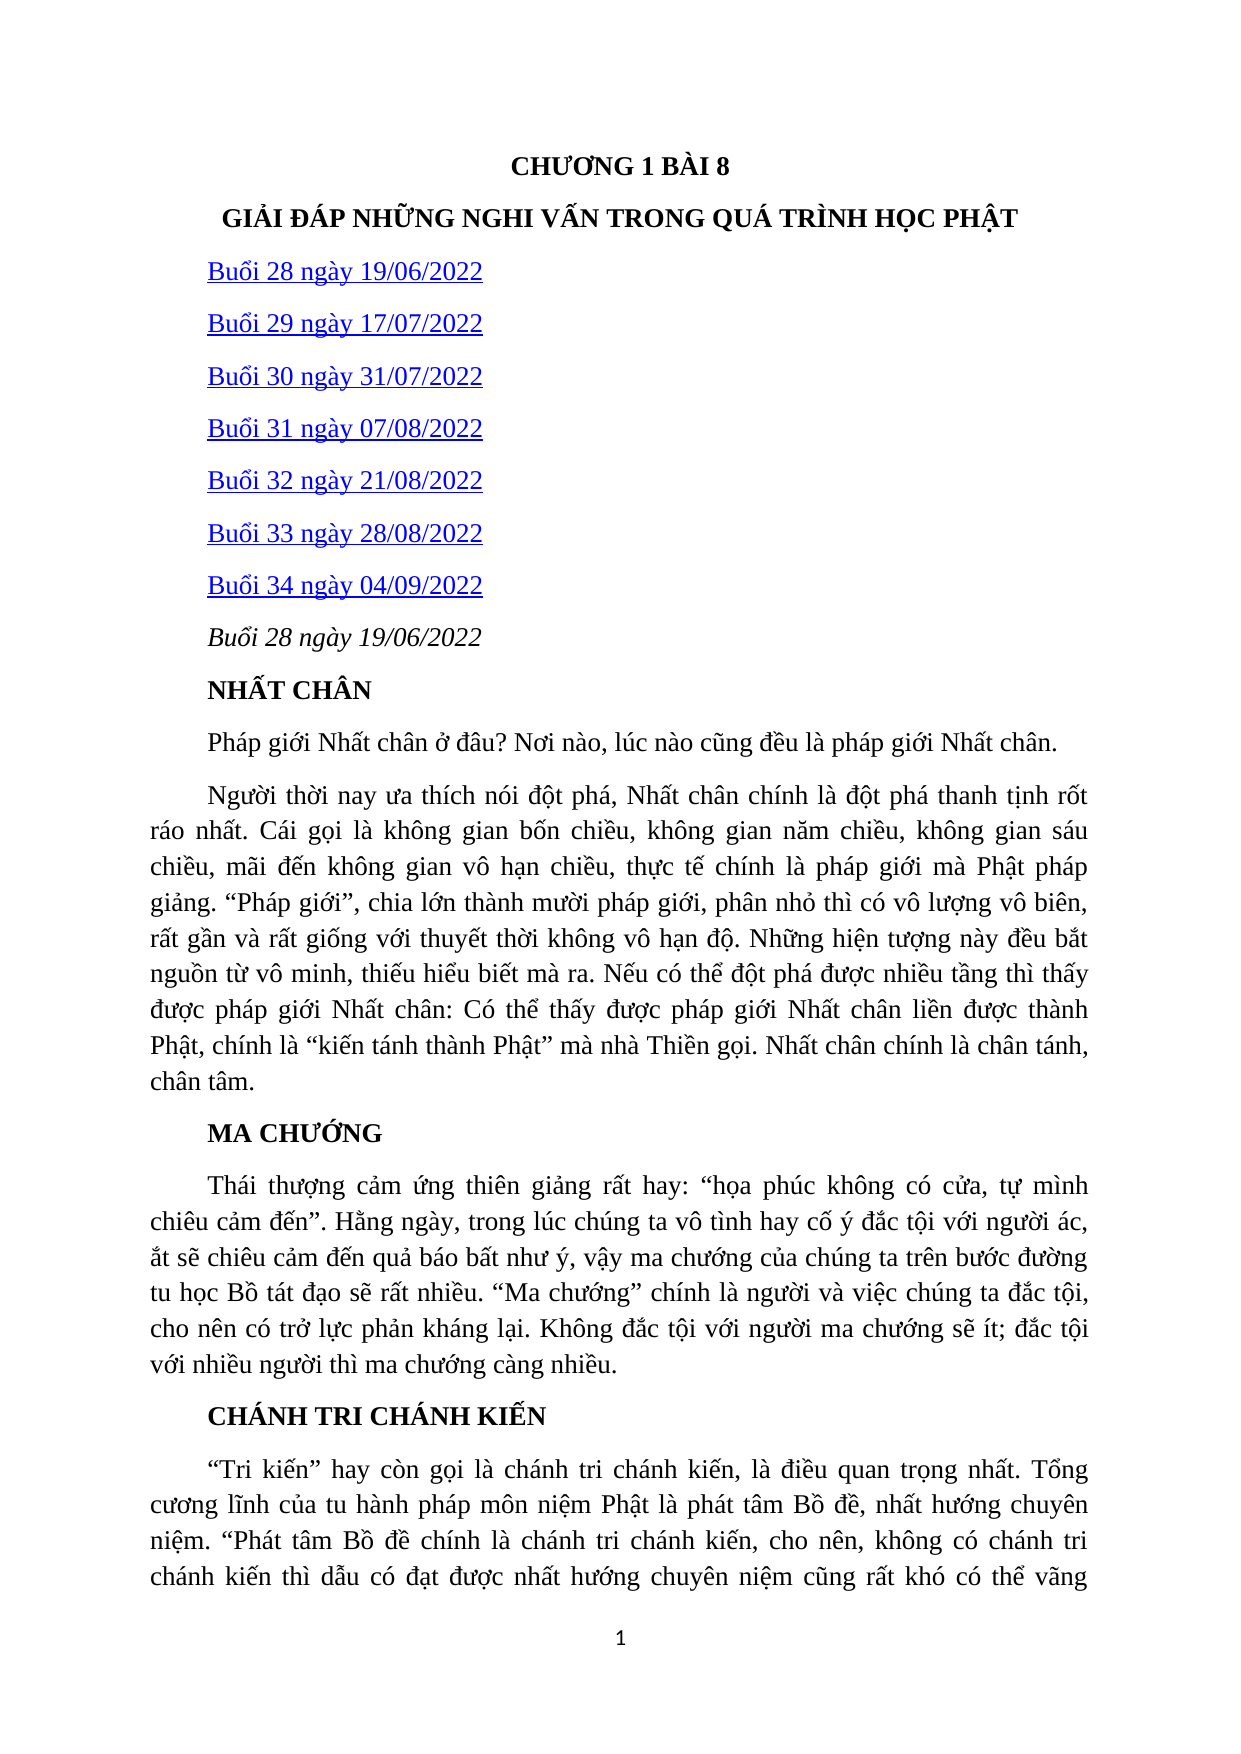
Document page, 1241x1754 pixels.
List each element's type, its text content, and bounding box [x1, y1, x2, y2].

text Thái thượng cảm ứng thiên giảng rất hay: “họa phúc không có cửa, tự mình chiêu cảm đến”. Hằng ngày, trong lúc chúng ta vô tình hay cố ý đắc tội với người ác, ắt sẽ chiêu cảm đến quả báo bất như ý, vậy ma chướng của chúng ta trên bước đường tu học Bồ tát đạo sẽ rất nhiều. “Ma chướng” chính là người và việc chúng ta đắc tội, cho nên có trở lực phản kháng lại. Không đắc tội với người ma chướng sẽ ít; đắc tội với nhiều người thì ma chướng càng nhiều. [150, 1169, 1090, 1379]
subtitle Buổi 28 ngày 19/06/2022 [150, 622, 1090, 653]
text Buổi 33 ngày 28/08/2022 [150, 517, 1090, 548]
text Buổi 30 ngày 31/07/2022 [150, 359, 1090, 391]
text Buổi 31 ngày 07/08/2022 [150, 412, 1090, 443]
text Buổi 32 ngày 21/08/2022 [150, 464, 1090, 496]
text Buổi 34 ngày 04/09/2022 [150, 569, 1090, 600]
text CHÁNH TRI CHÁNH KIẾN [150, 1400, 1090, 1432]
text GIẢI ĐÁP NHỮNG NGHI VẤN TRONG QUÁ TRÌNH HỌC PHẬT [150, 202, 1090, 233]
text Buổi 29 ngày 17/07/2022 [150, 307, 1090, 338]
text Buổi 28 ngày 19/06/2022 [150, 255, 1090, 286]
text Người thời nay ưa thích nói đột phá, Nhất chân chính là đột phá thanh tịnh rốt ráo nhất. Cái gọi là không gian bốn chiều, không gian năm chiều, không gian sáu chiều, mãi đến không gian vô hạn chiều, thực tế chính là pháp giới mà Phật pháp giảng. “Pháp giới”, chia lớn thành mười pháp giới, phân nhỏ thì có vô lượng vô biên, rất gần và rất giống với thuyết thời không vô hạn độ. Những hiện tượng này đều bắt nguồn từ vô minh, thiếu hiểu biết mà ra. Nếu có thể đột phá được nhiều tầng thì thấy được pháp giới Nhất chân: Có thể thấy được pháp giới Nhất chân liền được thành Phật, chính là “kiến tánh thành Phật” mà nhà Thiền gọi. Nhất chân chính là chân tánh, chân tâm. [150, 779, 1090, 1096]
text CHƯƠNG 1 BÀI 8 [150, 150, 1090, 181]
text NHẤT CHÂN [150, 674, 1090, 705]
text MA CHƯỚNG [150, 1117, 1090, 1148]
text Pháp giới Nhất chân ở đâu? Nơi nào, lúc nào cũng đều là pháp giới Nhất chân. [150, 726, 1090, 757]
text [150, 1453, 1090, 1591]
